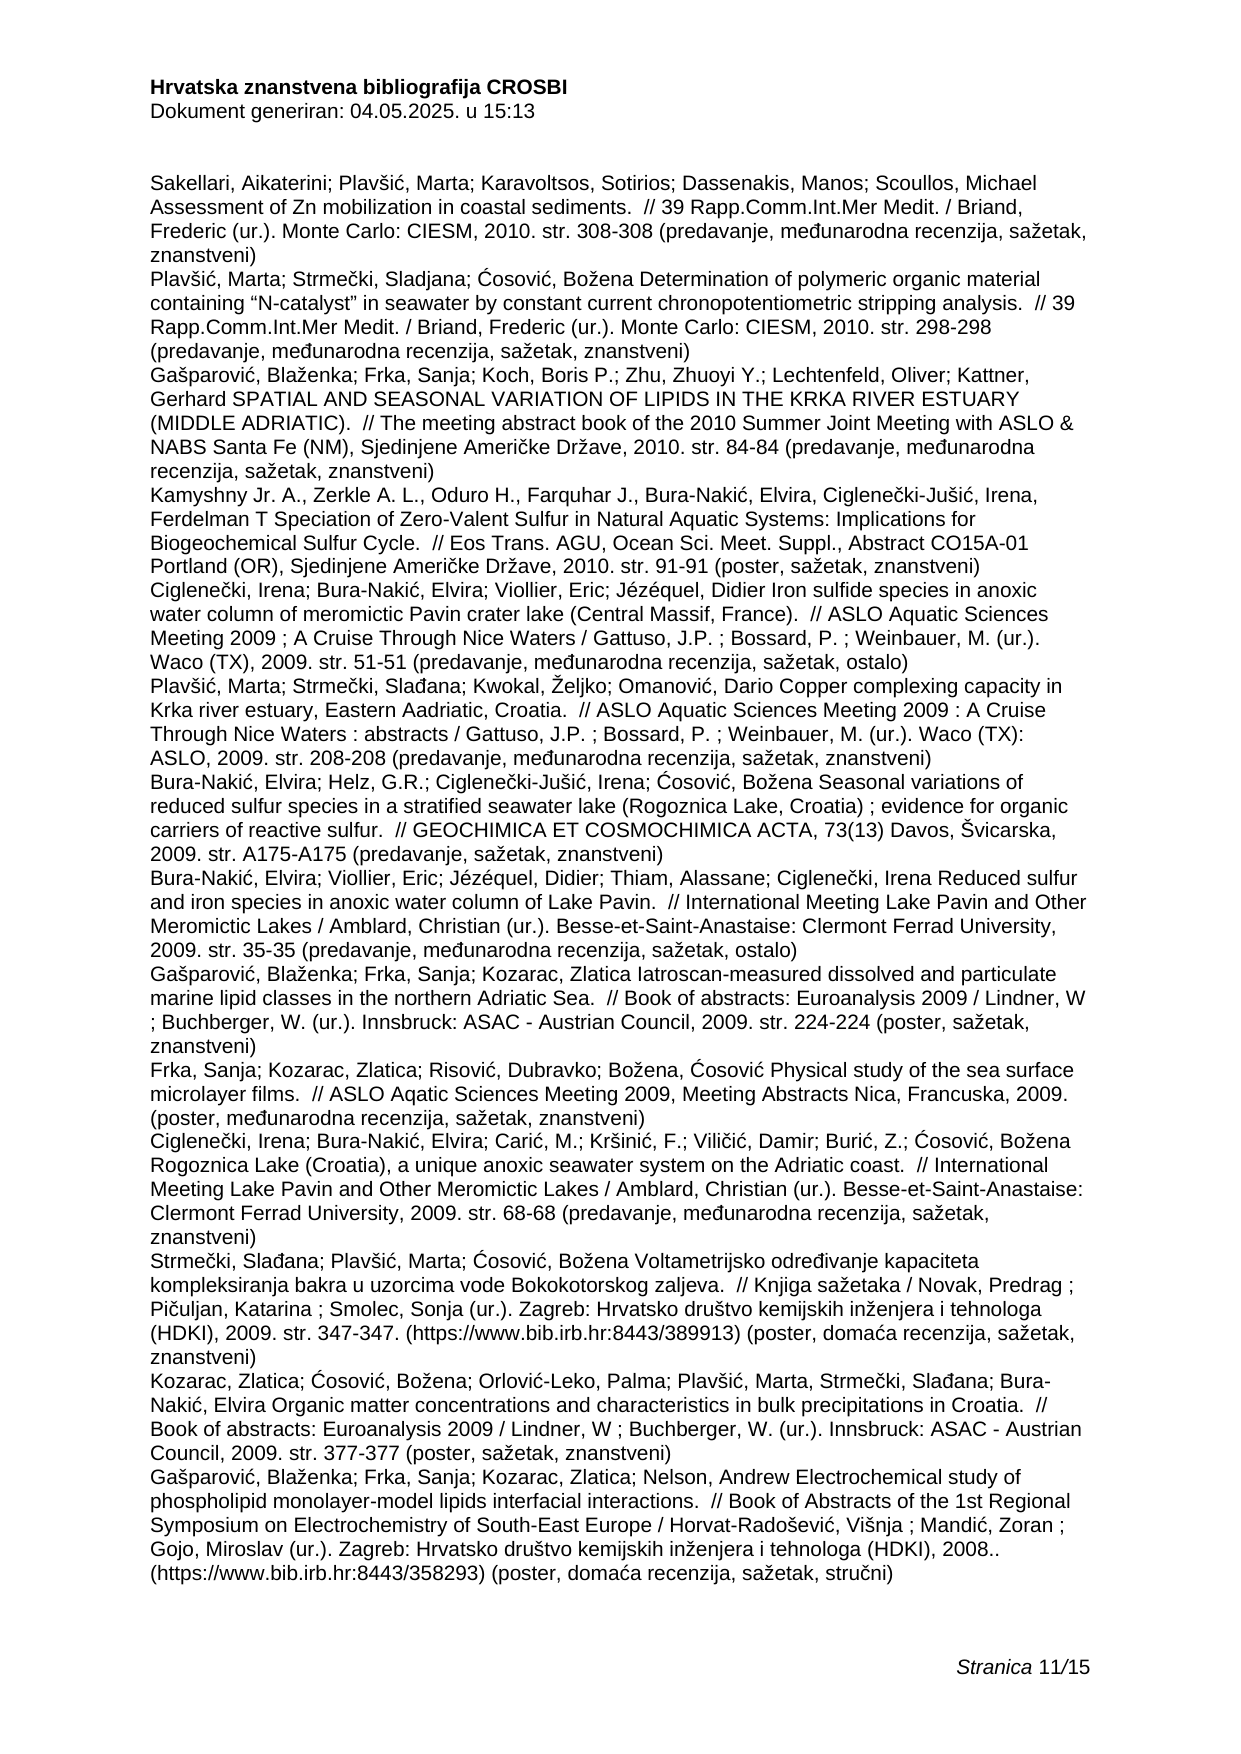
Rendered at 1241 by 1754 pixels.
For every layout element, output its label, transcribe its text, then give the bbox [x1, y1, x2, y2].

text Kozarac, Zlatica; Ćosović, Božena; Orlović-Leko, Palma; Plavšić, Marta, Strmečki, Slađana; Bura-Nakić, Elvira [150, 1369, 1090, 1465]
text Ciglenečki, Irena; Bura-Nakić, Elvira; Carić, M.; Kršinić, F.; Viličić, Damir; Burić, Z.; Ćosović, Božena [150, 1129, 1090, 1249]
text Plavšić, Marta; Strmečki, Slađana; Kwokal, Željko; Omanović, Dario [150, 674, 1090, 770]
text Frka, Sanja; Kozarac, Zlatica; Risović, Dubravko; Božena, Ćosović [150, 1057, 1090, 1129]
text Kamyshny Jr. A., Zerkle A. L., Oduro H., Farquhar J., Bura-Nakić, Elvira, Ciglenečki-Jušić, Irena, Ferdelman T [150, 482, 1090, 578]
text Bura-Nakić, Elvira; Helz, G.R.; Ciglenečki-Jušić, Irena; Ćosović, Božena [150, 770, 1090, 866]
text Gašparović, Blaženka; Frka, Sanja; Kozarac, Zlatica [150, 962, 1090, 1057]
text Strmečki, Slađana; Plavšić, Marta; Ćosović, Božena [150, 1249, 1090, 1369]
text Gašparović, Blaženka; Frka, Sanja; Kozarac, Zlatica; Nelson, Andrew [150, 1465, 1090, 1584]
text Ciglenečki, Irena; Bura-Nakić, Elvira; Viollier, Eric; Jézéquel, Didier [150, 578, 1090, 674]
text Bura-Nakić, Elvira; Viollier, Eric; Jézéquel, Didier; Thiam, Alassane; Ciglenečki, Irena [150, 866, 1090, 962]
text Gašparović, Blaženka; Frka, Sanja; Koch, Boris P.; Zhu, Zhuoyi Y.; Lechtenfeld, Oliver; Kattner, Gerhard [150, 363, 1090, 482]
text Plavšić, Marta; Strmečki, Sladjana; Ćosović, Božena [150, 267, 1090, 363]
text Sakellari, Aikaterini; Plavšić, Marta; Karavoltsos, Sotirios; Dassenakis, Manos; Scoullos, Michael [150, 171, 1090, 267]
